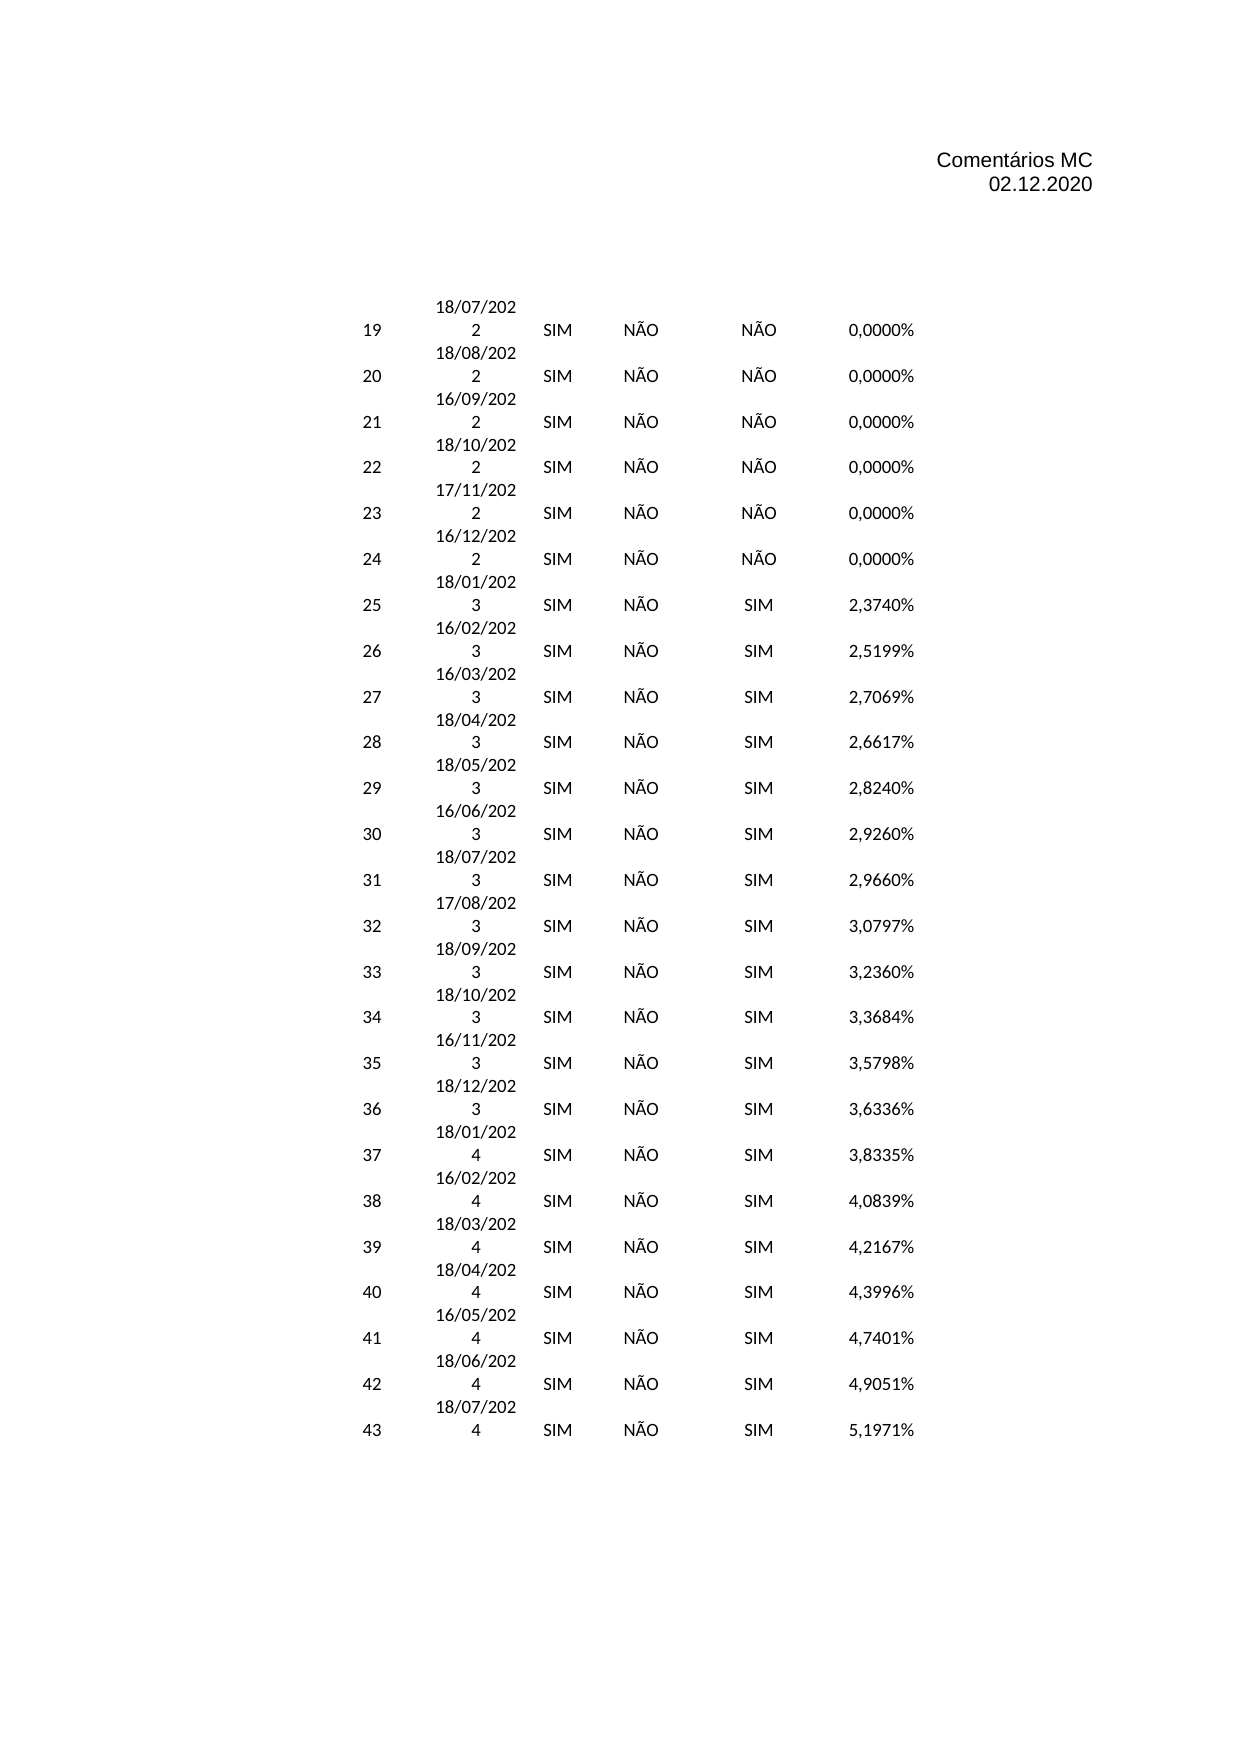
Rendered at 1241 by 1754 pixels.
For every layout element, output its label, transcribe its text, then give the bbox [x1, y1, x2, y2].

table_cell NÃO [589, 1029, 693, 1074]
table_cell 18/08/2022 [425, 341, 527, 387]
table_cell NÃO [589, 1212, 693, 1258]
table_cell 3,0797% [825, 891, 921, 937]
table_cell 18/07/2024 [425, 1395, 527, 1441]
table_cell 3,2360% [825, 937, 921, 983]
table_cell 18/10/2023 [425, 983, 527, 1029]
table_cell 3,8335% [825, 1120, 921, 1166]
table_cell 4,0839% [825, 1166, 921, 1212]
table_cell 0,0000% [825, 295, 921, 341]
table_cell 16/02/2024 [425, 1166, 527, 1212]
table_cell SIM [527, 616, 589, 662]
table_cell 0,0000% [825, 341, 921, 387]
table_cell SIM [527, 891, 589, 937]
table_cell 2,6617% [825, 708, 921, 754]
table_cell NÃO [589, 616, 693, 662]
table_cell 2,9660% [825, 845, 921, 891]
table_cell 2,9260% [825, 800, 921, 845]
table_cell 4,7401% [825, 1304, 921, 1349]
table_cell 18/04/2023 [425, 708, 527, 754]
table_cell 23 [319, 479, 424, 524]
table_cell SIM [527, 800, 589, 845]
table_cell SIM [527, 479, 589, 524]
table_cell NÃO [589, 1166, 693, 1212]
table_cell NÃO [589, 1120, 693, 1166]
table_cell 24 [319, 525, 424, 570]
table_cell SIM [693, 570, 825, 616]
table_cell SIM [527, 1029, 589, 1074]
table_cell 37 [319, 1120, 424, 1166]
table_cell SIM [693, 1395, 825, 1441]
table_cell 31 [319, 845, 424, 891]
table_cell 16/02/2023 [425, 616, 527, 662]
table_cell NÃO [589, 387, 693, 433]
table_cell 18/07/2023 [425, 845, 527, 891]
table_cell 41 [319, 1304, 424, 1349]
table_cell 33 [319, 937, 424, 983]
table_cell SIM [527, 983, 589, 1029]
table_cell SIM [693, 1258, 825, 1304]
table_cell 43 [319, 1395, 424, 1441]
table_cell NÃO [589, 1350, 693, 1395]
table_cell 21 [319, 387, 424, 433]
table_cell SIM [527, 1395, 589, 1441]
table_cell 2,5199% [825, 616, 921, 662]
table_cell NÃO [589, 1258, 693, 1304]
table_cell SIM [693, 891, 825, 937]
table_cell SIM [693, 937, 825, 983]
table_cell NÃO [589, 662, 693, 708]
table_cell 34 [319, 983, 424, 1029]
table_cell SIM [527, 1304, 589, 1349]
table_cell NÃO [693, 295, 825, 341]
table_cell 2,3740% [825, 570, 921, 616]
table_cell SIM [693, 616, 825, 662]
table_cell SIM [527, 845, 589, 891]
table_cell 3,6336% [825, 1075, 921, 1120]
table_cell 39 [319, 1212, 424, 1258]
table_cell SIM [527, 525, 589, 570]
table_cell SIM [527, 433, 589, 479]
table_cell SIM [693, 708, 825, 754]
table_cell 38 [319, 1166, 424, 1212]
table_cell 2,7069% [825, 662, 921, 708]
table_cell 16/11/2023 [425, 1029, 527, 1074]
table_cell NÃO [589, 570, 693, 616]
table_cell 26 [319, 616, 424, 662]
table_cell SIM [527, 662, 589, 708]
table_cell 18/01/2023 [425, 570, 527, 616]
table_cell SIM [693, 662, 825, 708]
table_cell SIM [527, 1120, 589, 1166]
table_cell SIM [527, 341, 589, 387]
table_cell 2,8240% [825, 754, 921, 799]
table_cell 29 [319, 754, 424, 799]
table_cell 18/12/2023 [425, 1075, 527, 1120]
table_cell SIM [527, 1075, 589, 1120]
table_cell 36 [319, 1075, 424, 1120]
table_cell 16/05/2024 [425, 1304, 527, 1349]
table_cell NÃO [693, 479, 825, 524]
table_cell 3,3684% [825, 983, 921, 1029]
table_cell 16/12/2022 [425, 525, 527, 570]
table_cell 3,5798% [825, 1029, 921, 1074]
table_cell 18/01/2024 [425, 1120, 527, 1166]
table_cell 18/10/2022 [425, 433, 527, 479]
table_cell 30 [319, 800, 424, 845]
table_cell 20 [319, 341, 424, 387]
table_cell NÃO [589, 433, 693, 479]
table_cell 0,0000% [825, 479, 921, 524]
table_cell 0,0000% [825, 525, 921, 570]
table_cell SIM [693, 1304, 825, 1349]
table_cell SIM [693, 754, 825, 799]
table_cell NÃO [693, 341, 825, 387]
table_cell 18/09/2023 [425, 937, 527, 983]
table_cell SIM [693, 800, 825, 845]
table_cell SIM [693, 1350, 825, 1395]
table_cell SIM [527, 295, 589, 341]
table_cell SIM [527, 1350, 589, 1395]
table_cell NÃO [693, 387, 825, 433]
table_cell NÃO [589, 937, 693, 983]
table_cell SIM [693, 1075, 825, 1120]
table_cell 18/03/2024 [425, 1212, 527, 1258]
table_cell NÃO [589, 891, 693, 937]
table_cell SIM [693, 1029, 825, 1074]
table_cell NÃO [589, 845, 693, 891]
table_cell SIM [527, 570, 589, 616]
table_cell 4,3996% [825, 1258, 921, 1304]
table_cell 5,1971% [825, 1395, 921, 1441]
table_cell SIM [693, 983, 825, 1029]
table_cell 4,9051% [825, 1350, 921, 1395]
table_cell SIM [693, 1120, 825, 1166]
table_cell 0,0000% [825, 387, 921, 433]
table_cell 32 [319, 891, 424, 937]
table_cell SIM [527, 754, 589, 799]
table_cell 18/06/2024 [425, 1350, 527, 1395]
table_cell 0,0000% [825, 433, 921, 479]
table_cell NÃO [589, 341, 693, 387]
table_cell NÃO [693, 433, 825, 479]
table_cell SIM [693, 1212, 825, 1258]
table_cell 18/04/2024 [425, 1258, 527, 1304]
table_cell NÃO [589, 295, 693, 341]
table_cell SIM [693, 845, 825, 891]
table_cell 27 [319, 662, 424, 708]
table_cell 18/05/2023 [425, 754, 527, 799]
table_cell 18/07/2022 [425, 295, 527, 341]
table_cell 28 [319, 708, 424, 754]
table_cell NÃO [589, 1395, 693, 1441]
table_cell SIM [527, 708, 589, 754]
table_cell NÃO [589, 1075, 693, 1120]
table_cell 17/11/2022 [425, 479, 527, 524]
table_cell SIM [527, 937, 589, 983]
table_cell SIM [527, 1166, 589, 1212]
table_cell 35 [319, 1029, 424, 1074]
table_cell 17/08/2023 [425, 891, 527, 937]
table_cell 40 [319, 1258, 424, 1304]
table_cell NÃO [589, 708, 693, 754]
table_cell 16/03/2023 [425, 662, 527, 708]
table_cell NÃO [693, 525, 825, 570]
table_cell SIM [527, 387, 589, 433]
table_cell SIM [693, 1166, 825, 1212]
table_cell 25 [319, 570, 424, 616]
table_cell NÃO [589, 754, 693, 799]
table_cell NÃO [589, 1304, 693, 1349]
table_cell 16/09/2022 [425, 387, 527, 433]
table_cell 42 [319, 1350, 424, 1395]
table_cell NÃO [589, 525, 693, 570]
table_cell 19 [319, 295, 424, 341]
table_cell NÃO [589, 983, 693, 1029]
table_cell SIM [527, 1212, 589, 1258]
table_cell SIM [527, 1258, 589, 1304]
table_cell 16/06/2023 [425, 800, 527, 845]
table_cell 4,2167% [825, 1212, 921, 1258]
table_cell NÃO [589, 479, 693, 524]
table_cell 22 [319, 433, 424, 479]
table_cell NÃO [589, 800, 693, 845]
